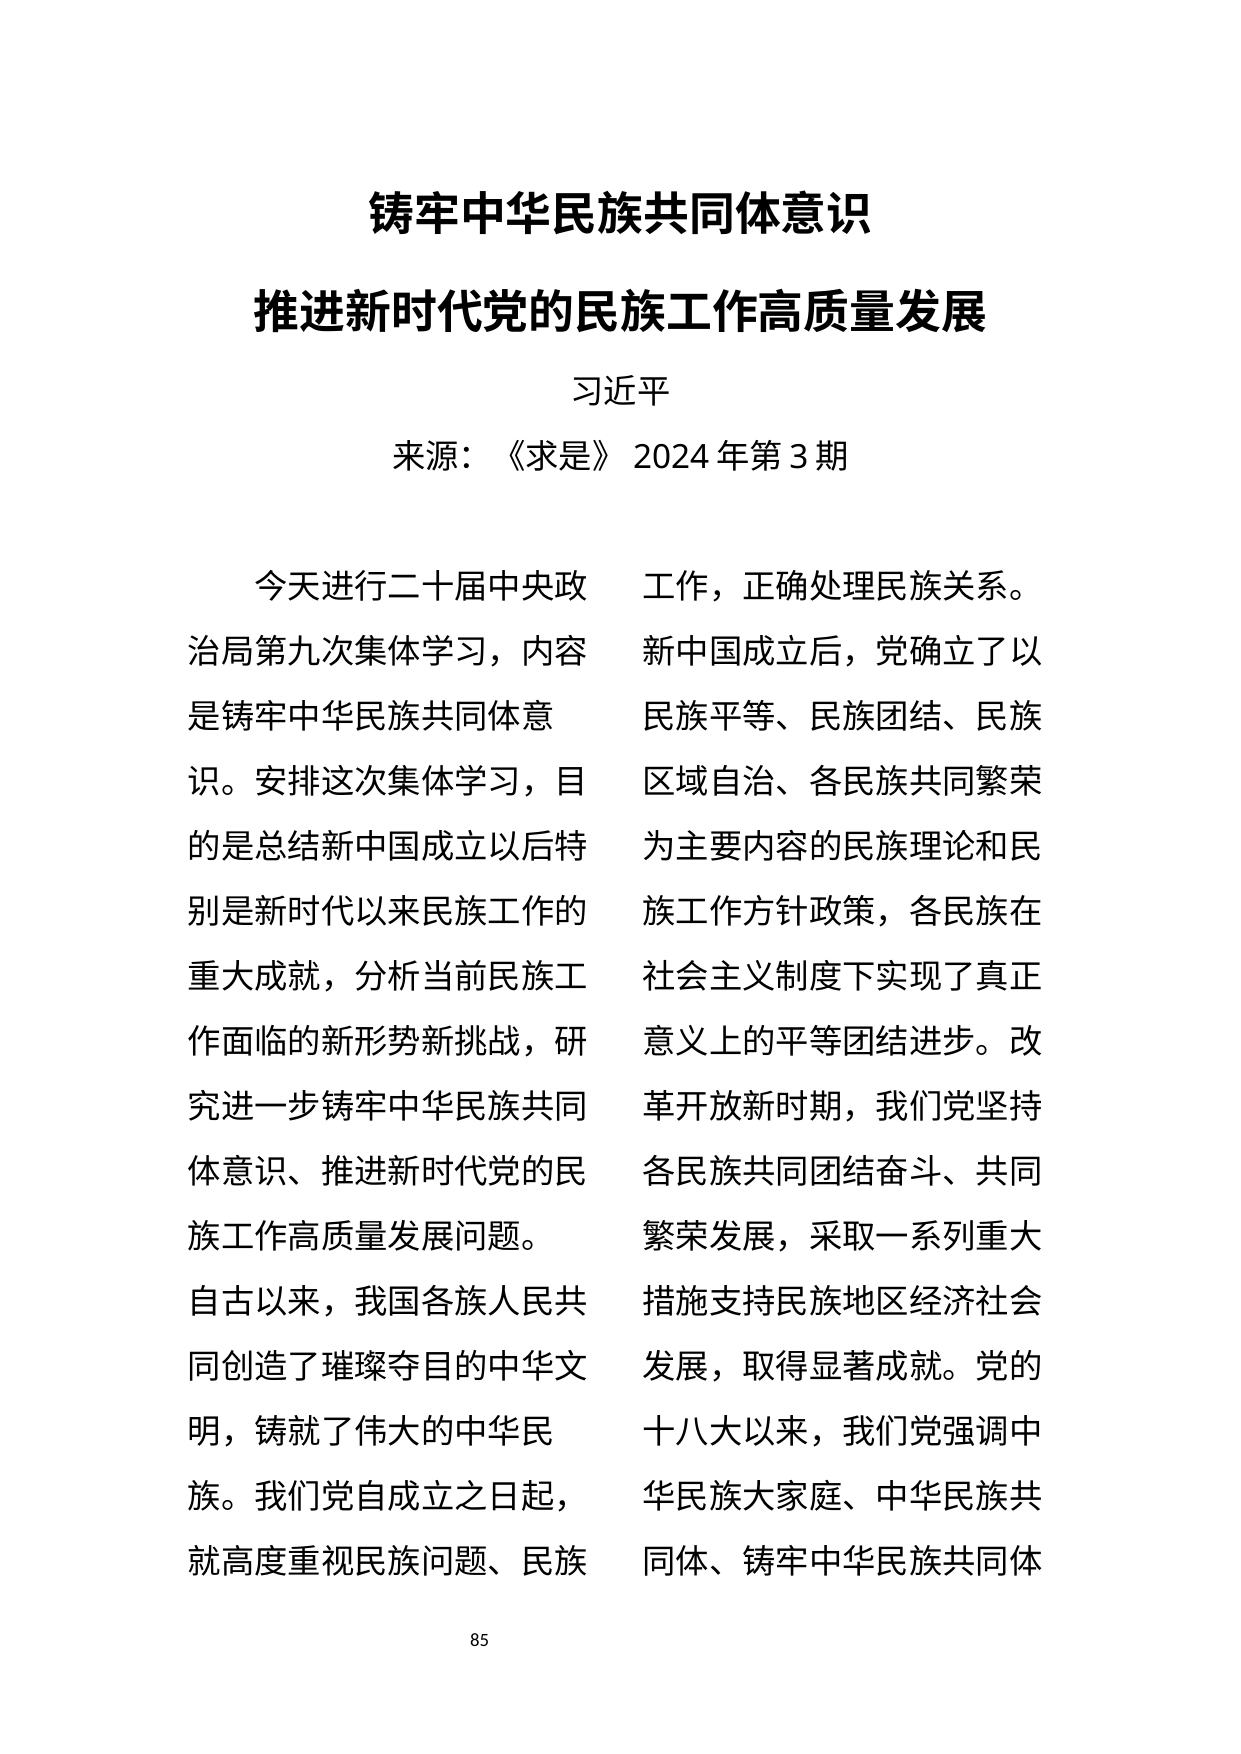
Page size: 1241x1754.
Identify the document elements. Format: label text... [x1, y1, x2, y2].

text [187, 1267, 598, 1592]
text 铸牢中华民族共同体意识 [187, 162, 1053, 259]
text 今天进行二十届中央政治局第九次集体学习，内容是铸牢中华民族共同体意识。安排这次集体学习，目的是总结新中国成立以后特别是新时代以来民族工作的重大成就，分析当前民族工作面临的新形势新挑战，研究进一步铸牢中华民族共同体意识、推进新时代党的民族工作高质量发展问题。 [187, 552, 598, 1267]
text 来源：《求是》 2024年第3期 [187, 422, 1053, 487]
text 习近平 [187, 357, 1053, 422]
text 推进新时代党的民族工作高质量发展 [187, 259, 1053, 357]
